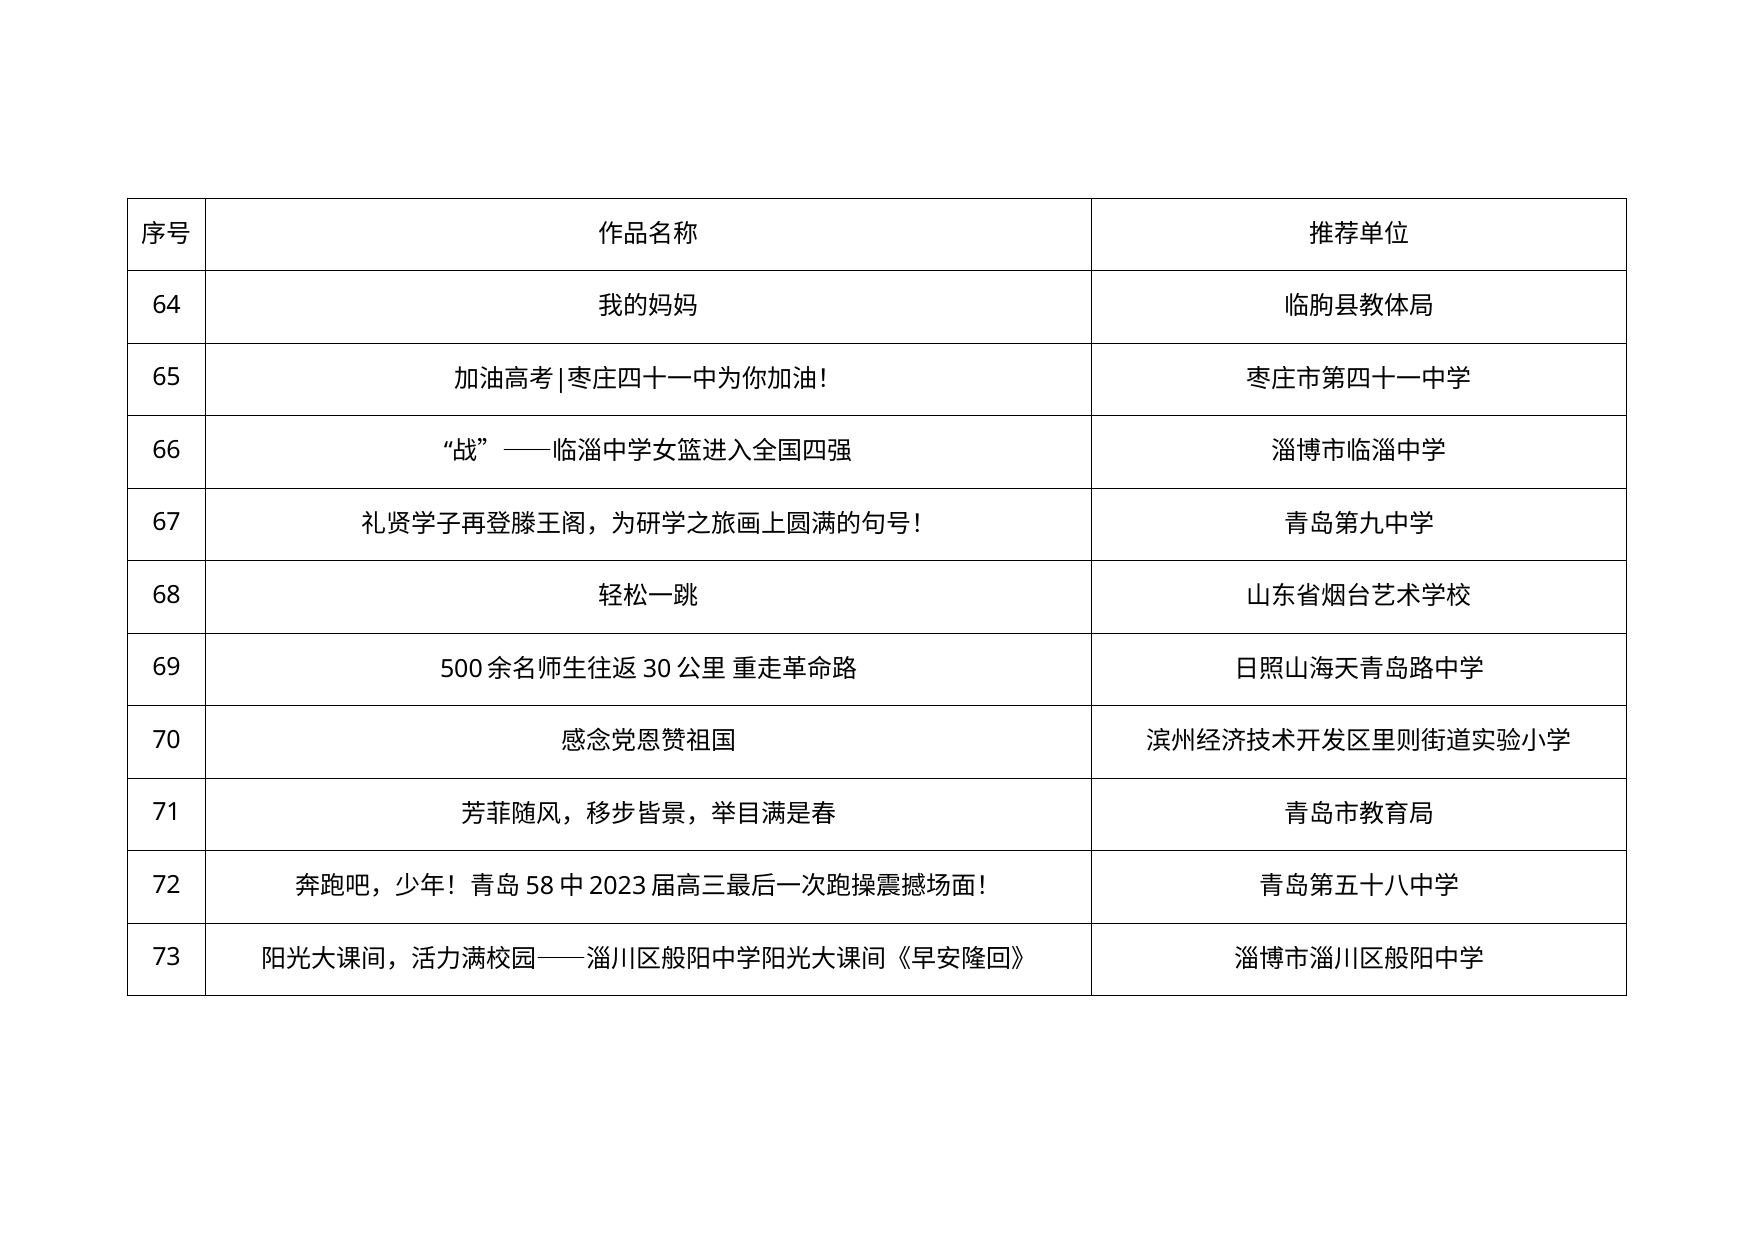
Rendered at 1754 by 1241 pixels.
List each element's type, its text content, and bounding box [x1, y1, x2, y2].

table_cell 70 [128, 706, 205, 778]
table_cell 感念党恩赞祖国 [206, 706, 1091, 778]
table_cell 阳光大课间，活力满校园——淄川区般阳中学阳光大课间《早安隆回》 [206, 924, 1091, 995]
table_cell 71 [128, 779, 205, 850]
table_cell 青岛第九中学 [1092, 489, 1626, 560]
table_header 推荐单位 [1092, 199, 1626, 270]
table_cell 礼贤学子再登滕王阁，为研学之旅画上圆满的句号！ [206, 489, 1091, 560]
table_cell 青岛第五十八中学 [1092, 851, 1626, 923]
table_cell 65 [128, 344, 205, 415]
table_cell 淄博市淄川区般阳中学 [1092, 924, 1626, 995]
table_cell 轻松一跳 [206, 561, 1091, 633]
table_cell 67 [128, 489, 205, 560]
table_header 序号 [128, 199, 205, 270]
table_cell 临朐县教体局 [1092, 271, 1626, 343]
table_cell 山东省烟台艺术学校 [1092, 561, 1626, 633]
table_cell 69 [128, 634, 205, 705]
table_cell 64 [128, 271, 205, 343]
table_cell 500余名师生往返30公里 重走革命路 [206, 634, 1091, 705]
table_header 作品名称 [206, 199, 1091, 270]
table_cell 淄博市临淄中学 [1092, 416, 1626, 488]
table_cell 我的妈妈 [206, 271, 1091, 343]
table_cell 芳菲随风，移步皆景，举目满是春 [206, 779, 1091, 850]
table_cell 加油高考|枣庄四十一中为你加油！ [206, 344, 1091, 415]
table_cell “战”——临淄中学女篮进入全国四强 [206, 416, 1091, 488]
table_cell 72 [128, 851, 205, 923]
table_cell 66 [128, 416, 205, 488]
table_cell 68 [128, 561, 205, 633]
table_cell 枣庄市第四十一中学 [1092, 344, 1626, 415]
table_cell 奔跑吧，少年！青岛58中2023届高三最后一次跑操震撼场面！ [206, 851, 1091, 923]
table_cell 滨州经济技术开发区里则街道实验小学 [1092, 706, 1626, 778]
table_cell 73 [128, 924, 205, 995]
table_cell 青岛市教育局 [1092, 779, 1626, 850]
table_cell 日照山海天青岛路中学 [1092, 634, 1626, 705]
